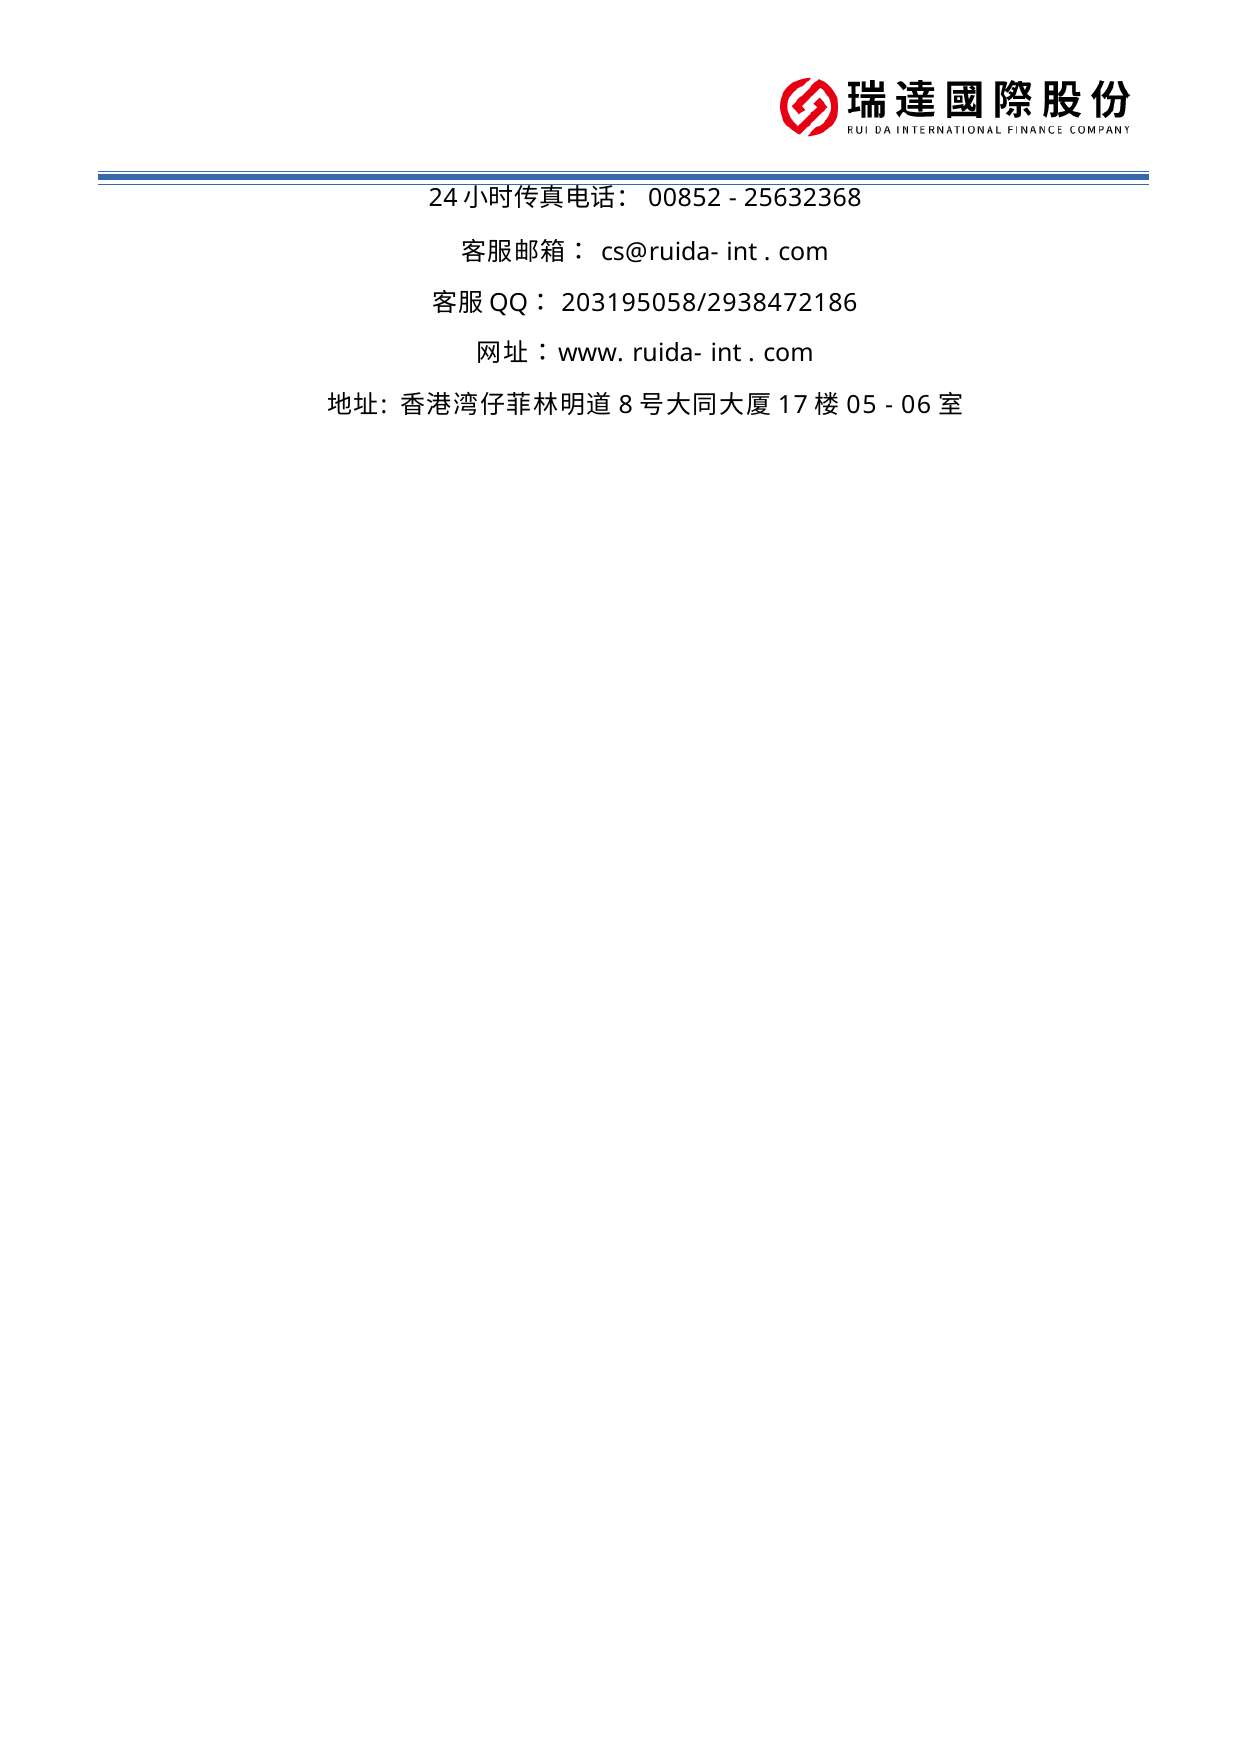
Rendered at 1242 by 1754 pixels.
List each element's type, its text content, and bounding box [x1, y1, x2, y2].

text 地址: 香港湾仔菲林明道8号大同大厦17楼05 - 06室 [106, 393, 1184, 419]
picture [769, 37, 1141, 171]
text 24小时传真电话： 00852 - 25632368 [106, 185, 1184, 212]
text 网址：www. ruida- int . com [106, 342, 1184, 366]
text 客服邮箱： cs@ruida- int . com [106, 239, 1184, 266]
text 客服QQ： 203195058/2938472186 [106, 290, 1184, 317]
